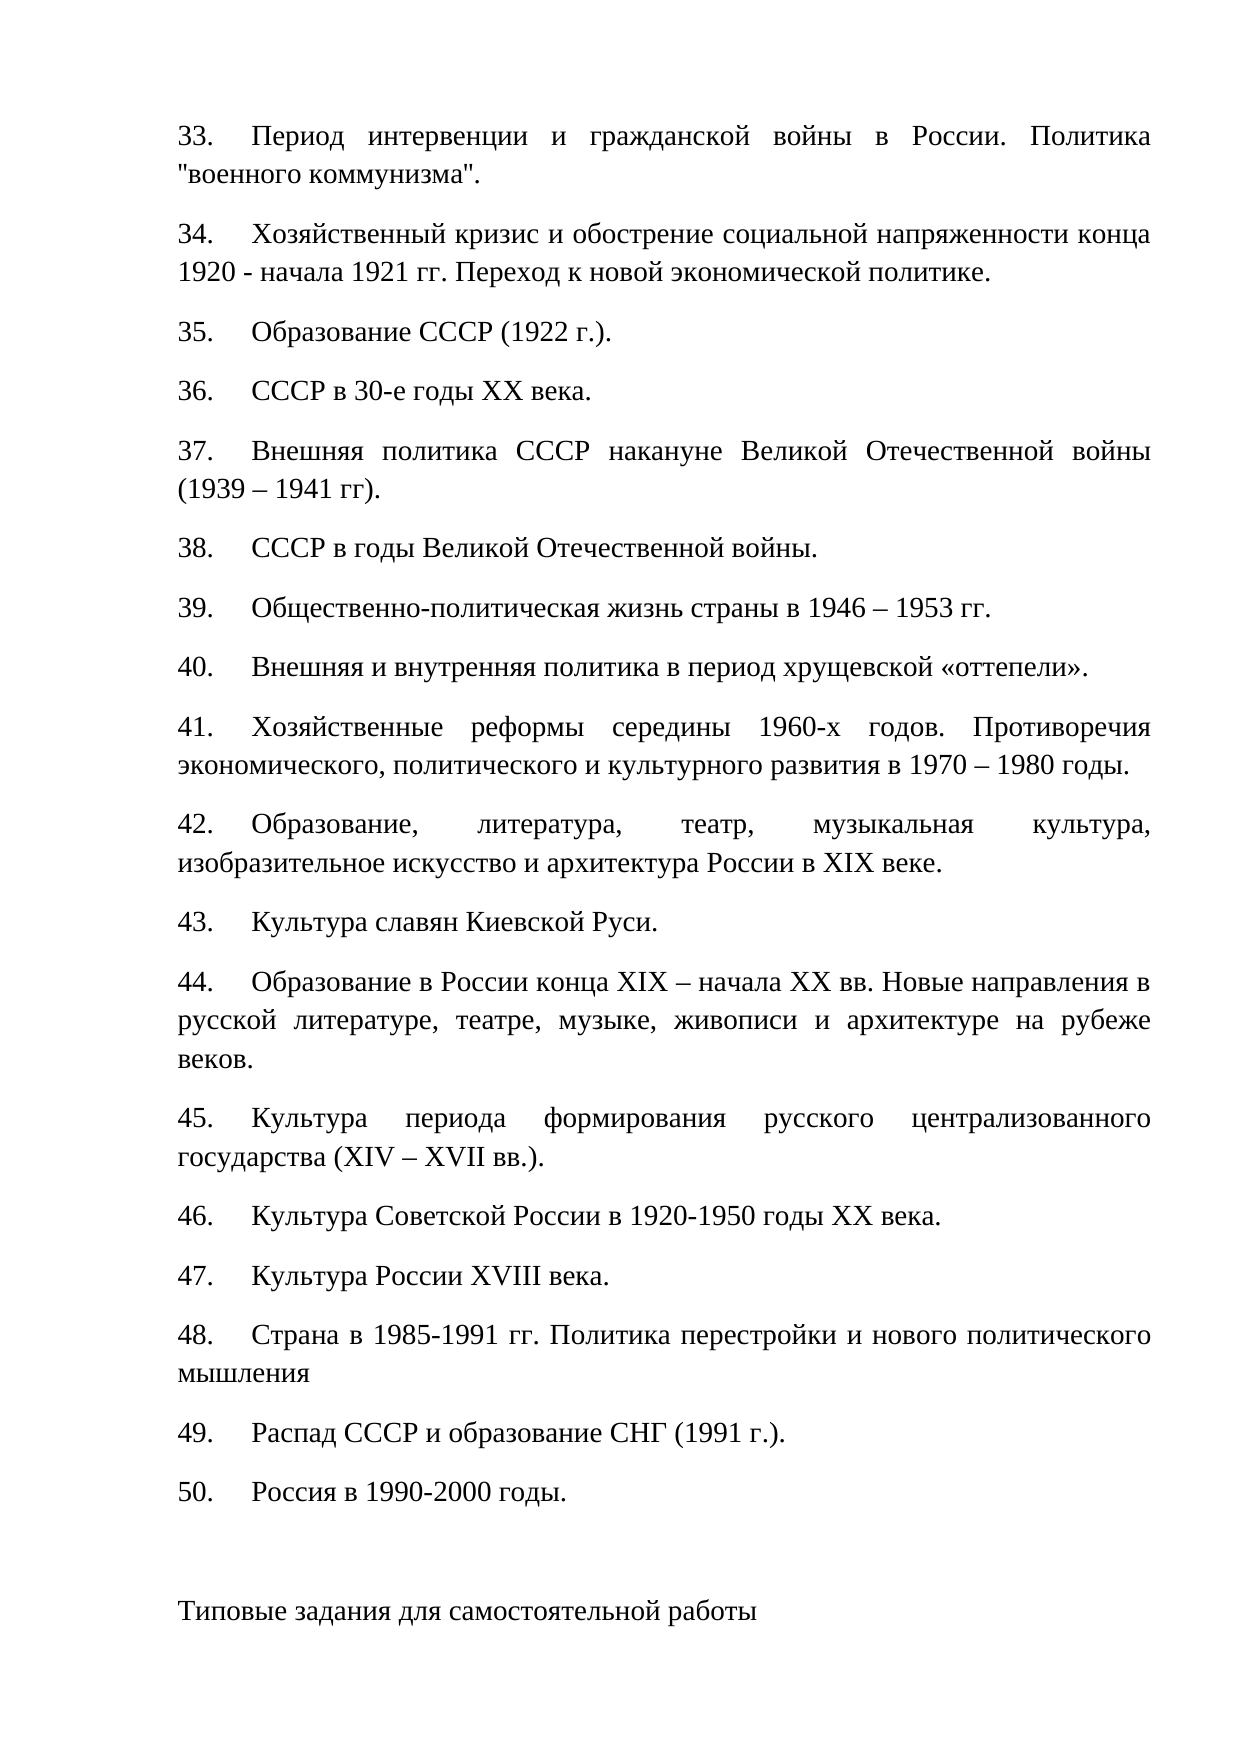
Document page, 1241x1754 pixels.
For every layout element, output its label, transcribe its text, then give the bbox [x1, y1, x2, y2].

text 46. Культура Советской России в 1920-1950 годы ХХ века. [177, 1198, 1152, 1232]
text 45. Культура периода формирования русского централизованного государства (XIV – XVII вв.). [177, 1100, 1152, 1172]
text 35. Образование СССР (1922 г.). [177, 314, 1152, 347]
text 48. Страна в 1985-1991 гг. Политика перестройки и нового политического мышления [177, 1317, 1152, 1389]
text 36. СССР в 30-е годы XX века. [177, 373, 1152, 407]
text 47. Культура России XVIII века. [177, 1258, 1152, 1291]
text 39. Общественно-политическая жизнь страны в 1946 – 1953 гг. [177, 590, 1152, 623]
text 41. Хозяйственные реформы середины 1960-х годов. Противоречия экономического, политического и культурного развития в 1970 – 1980 годы. [177, 709, 1152, 781]
text 37. Внешняя политика СССР накануне Великой Отечественной войны (1939 – 1941 гг). [177, 433, 1152, 505]
text 43. Культура славян Киевской Руси. [177, 904, 1152, 938]
text 50. Россия в 1990-2000 годы. [177, 1474, 1152, 1508]
text 38. СССР в годы Великой Отечественной войны. [177, 531, 1152, 564]
text 42. Образование, литература, театр, музыкальная культура, изобразительное искусство и архитектура России в XIX веке. [177, 807, 1152, 879]
text 33. Период интервенции и гражданской войны в России. Политика ''военного коммунизма''. [177, 118, 1152, 190]
text 49. Распад СССР и образование СНГ (1991 г.). [177, 1415, 1152, 1448]
text 34. Хозяйственный кризис и обострение социальной напряженности конца 1920 - начала 1921 гг. Переход к новой экономической политике. [177, 216, 1152, 288]
text 40. Внешняя и внутренняя политика в период хрущевской «оттепели». [177, 649, 1152, 683]
text Типовые задания для самостоятельной работы [177, 1593, 1152, 1627]
text 44. Образование в России конца XIX – начала ХХ вв. Новые направления в русской литературе, театре, музыке, живописи и архитектуре на рубеже веков. [177, 964, 1152, 1074]
